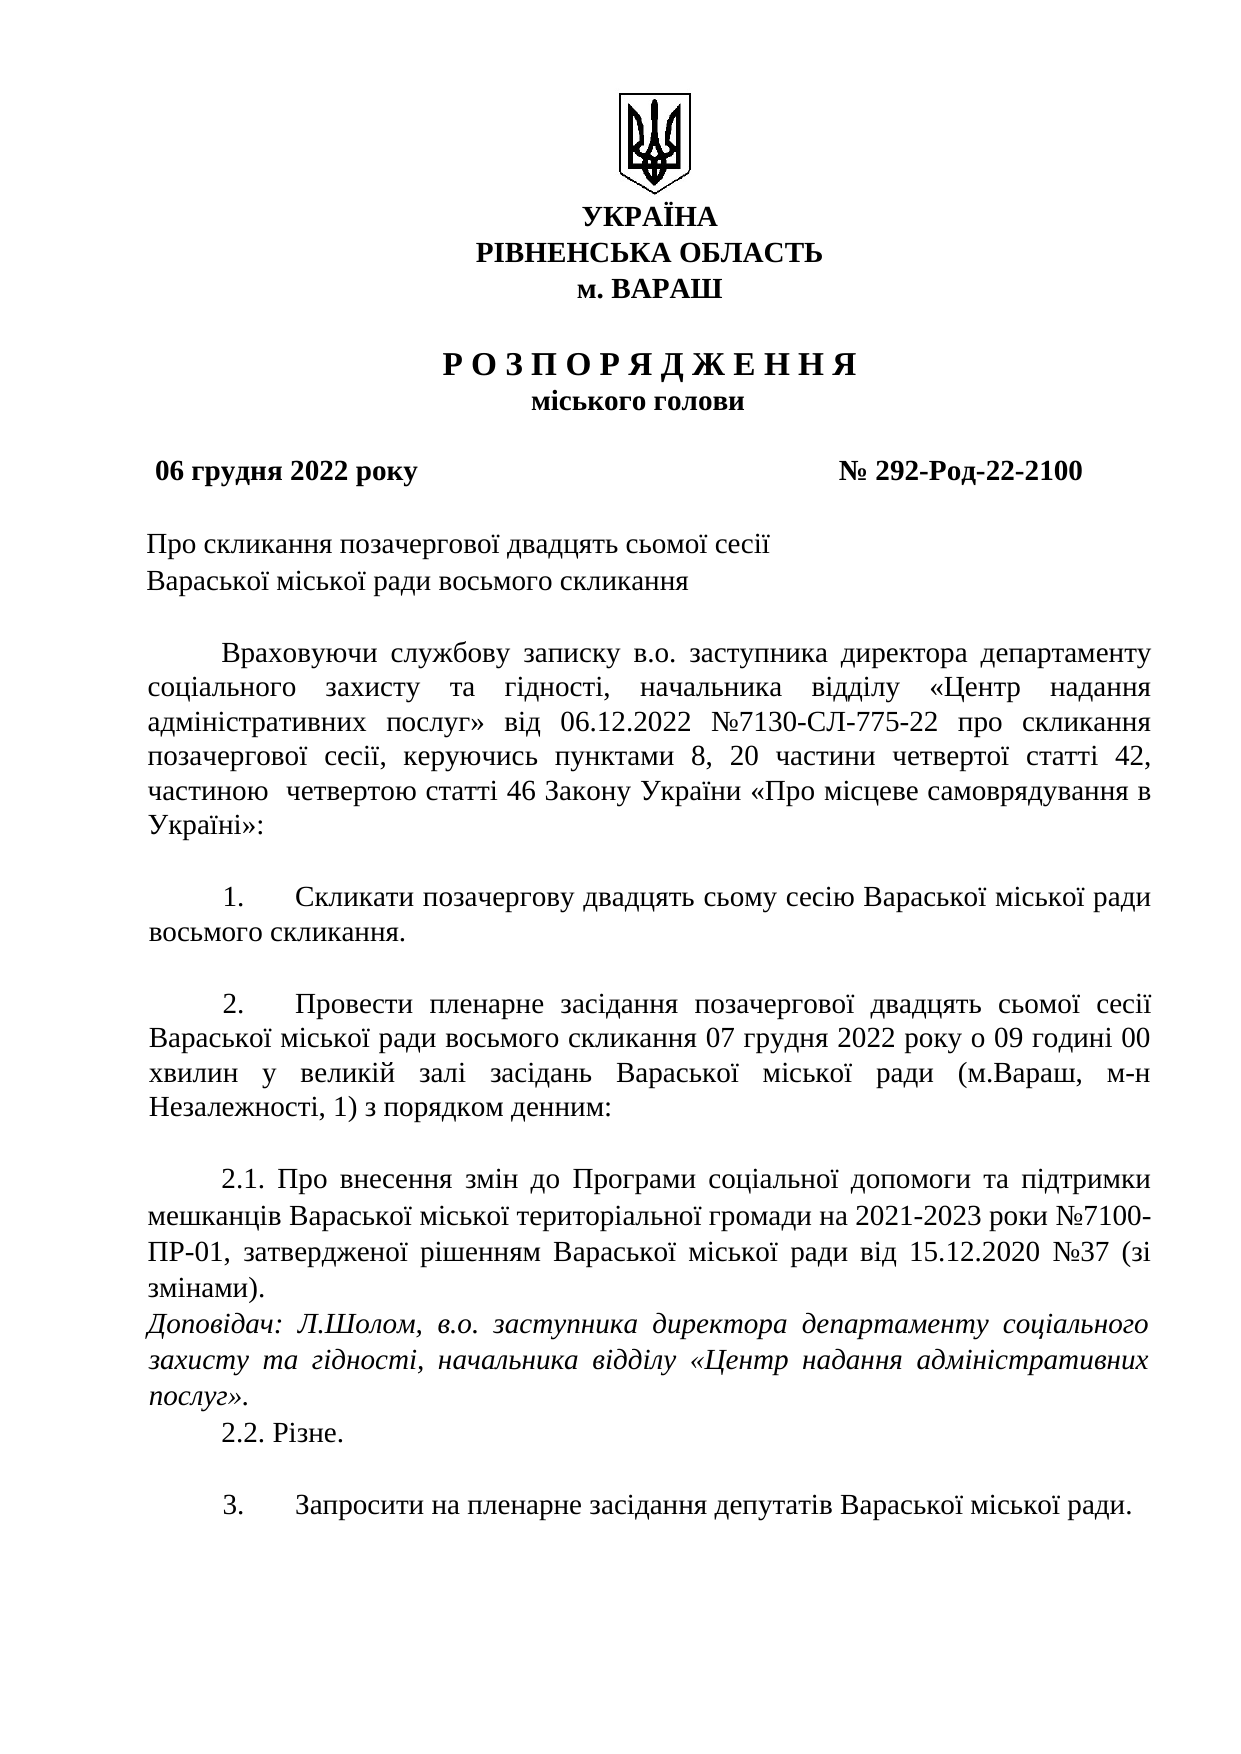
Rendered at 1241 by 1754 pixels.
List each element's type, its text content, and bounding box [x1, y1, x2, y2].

text 2.1. Про внесення змін до Програми соціальної допомоги та підтримки мешканців Вараської міської територіальної громади на 2021-2023 роки №7100-ПР-01, затвердженої рішенням Вараської міської ради від 15.12.2020 №37 (зі змінами). [147, 1162, 1152, 1304]
text Про скликання позачергової двадцять сьомої сесії [146, 527, 1152, 560]
text Вараської міської ради восьмого скликання [146, 563, 1152, 596]
text Р О З П О Р Я Д Ж Е Н Н Я [442, 344, 981, 382]
text міського голови [295, 383, 981, 417]
list Провести пленарне засідання позачергової двадцять сьомої сесії Вараської міської ради восьмого скликання 07 грудня 2022 року о 09 годині 00 хвилин у великій залі засідань Вараської міської ради (м.Вараш, м-н Незалежності, 1) з порядком денним: [148, 986, 1152, 1123]
text м. ВАРАШ [147, 271, 1152, 305]
list Запросити на пленарне засідання депутатів Вараської міської ради. [148, 1487, 1152, 1521]
text 06 грудня 2022 року № 292-Род-22-2100 [147, 453, 1152, 487]
text Доповідач: Л.Шолом, в.о. заступника директора департаменту соціального захисту та гідності, начальника відділу «Центр надання адміністративних послуг». [147, 1306, 1152, 1412]
list Скликати позачергову двадцять сьому сесію Вараської міської ради восьмого скликання. [148, 879, 1152, 947]
text 2.2. Різне. [147, 1415, 1152, 1448]
text УКРАЇНА [147, 199, 1152, 232]
text Враховуючи службову записку в.о. заступника директора департаменту соціального захисту та гідності, начальника відділу «Центр надання адміністративних послуг» від 06.12.2022 №7130-СЛ-775-22 про скликання позачергової сесії, керуючись пунктами 8, 20 частини четвертої статті 42, частиною четвертою статті 46 Закону України «Про місцеве самоврядування в Україні»: [147, 635, 1152, 841]
picture [614, 88, 692, 197]
text РІВНЕНСЬКА ОБЛАСТЬ [147, 235, 1152, 269]
